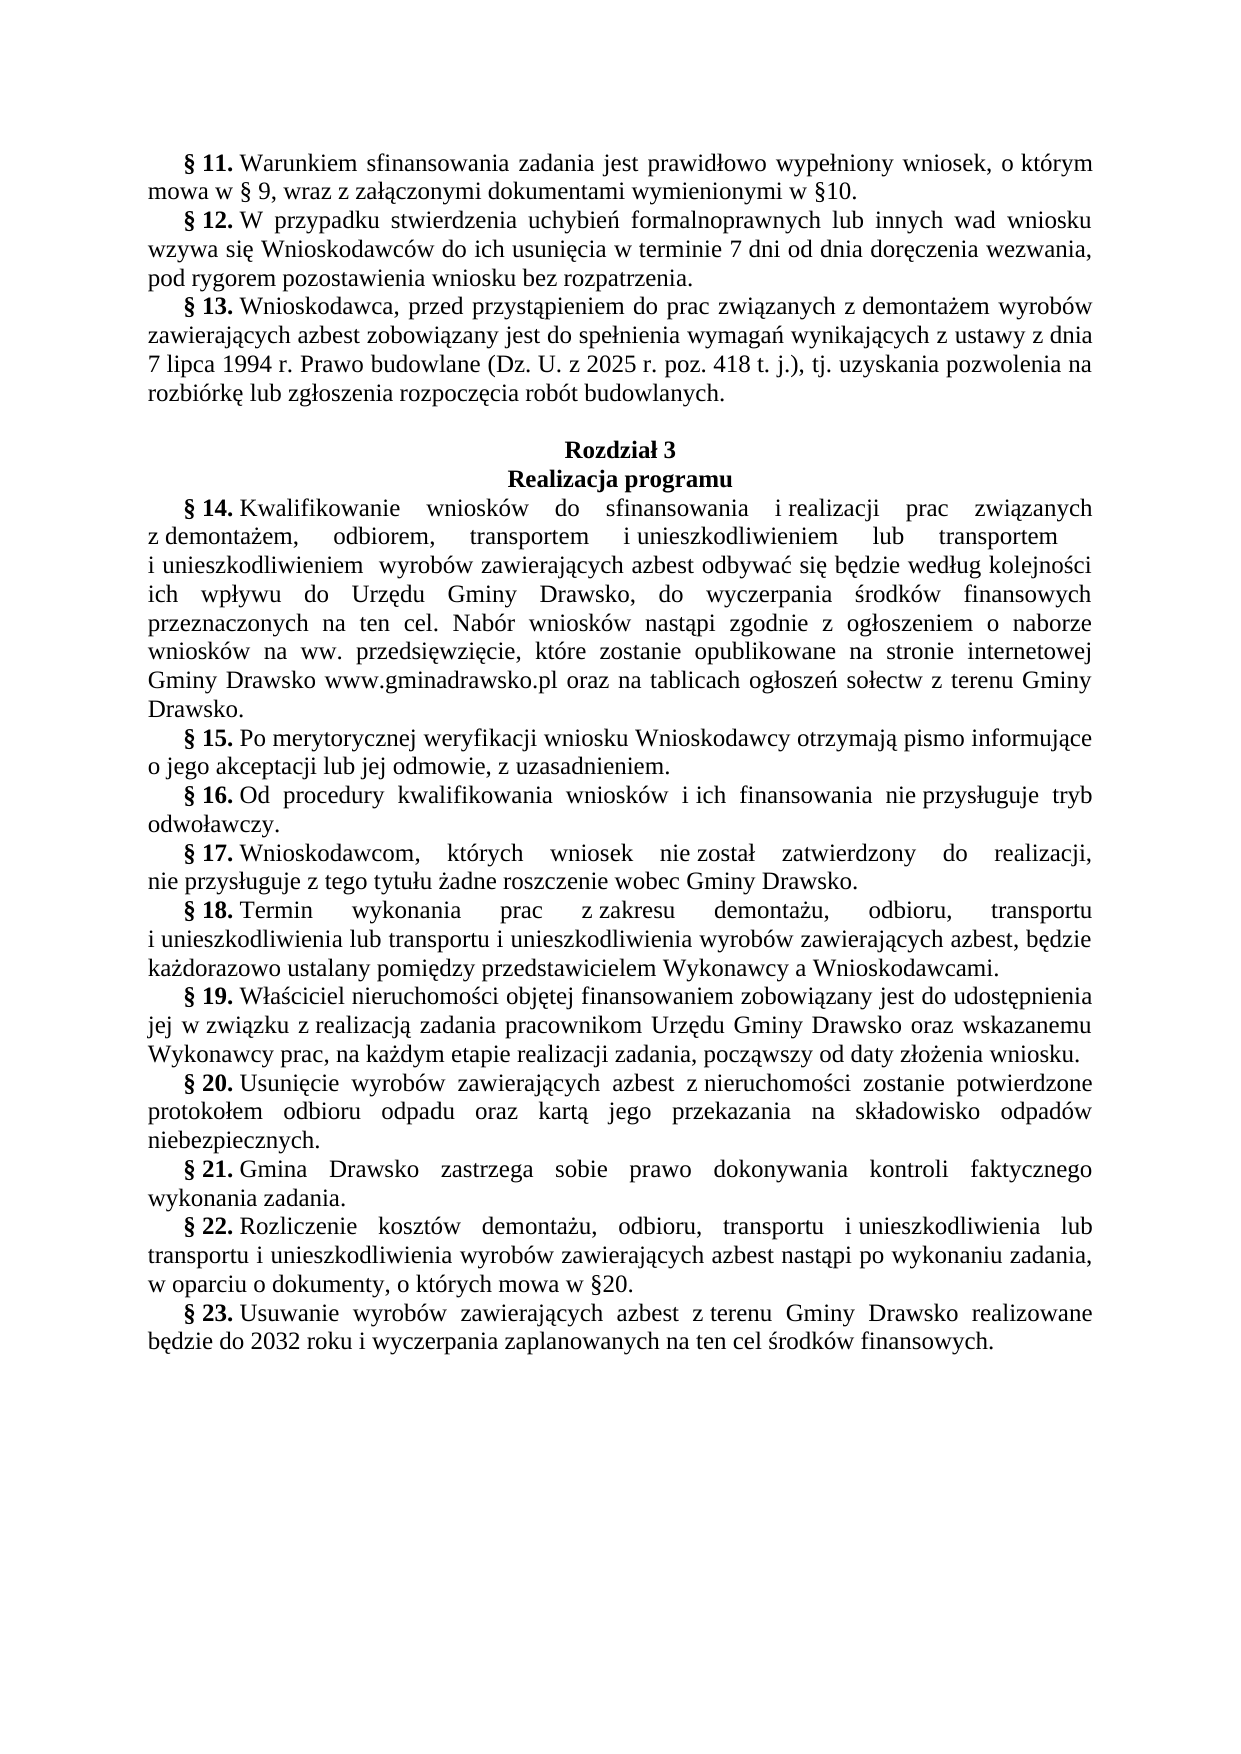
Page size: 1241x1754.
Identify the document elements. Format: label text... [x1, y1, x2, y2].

text § 22. Rozliczenie kosztów demontażu, odbioru, transportu i unieszkodliwienia lub transportu i unieszkodliwienia wyrobów zawierających azbest nastąpi po wykonaniu zadania, w oparciu o dokumenty, o których mowa w §20. [148, 1211, 1093, 1298]
text § 20. Usunięcie wyrobów zawierających azbest z nieruchomości zostanie potwierdzone protokołem odbioru odpadu oraz kartą jego przekazania na składowisko odpadów niebezpiecznych. [148, 1068, 1093, 1154]
text § 13. Wnioskodawca, przed przystąpieniem do prac związanych z demontażem wyrobów zawierających azbest zobowiązany jest do spełnienia wymagań wynikających z ustawy z dnia 7 lipca 1994 r. Prawo budowlane (Dz. U. z 2025 r. poz. 418 t. j.), tj. uzyskania pozwolenia na rozbiórkę lub zgłoszenia rozpoczęcia robót budowlanych. [148, 291, 1093, 406]
text § 19. Właściciel nieruchomości objętej finansowaniem zobowiązany jest do udostępnienia jej w związku z realizacją zadania pracownikom Urzędu Gminy Drawsko oraz wskazanemu Wykonawcy prac, na każdym etapie realizacji zadania, począwszy od daty złożenia wniosku. [148, 981, 1093, 1068]
text § 15. Po merytorycznej weryfikacji wniosku Wnioskodawcy otrzymają pismo informujące o jego akceptacji lub jej odmowie, z uzasadnieniem. [148, 723, 1093, 780]
text Realizacja programu [148, 464, 1093, 493]
text § 18. Termin wykonania prac z zakresu demontażu, odbioru, transportu i unieszkodliwienia lub transportu i unieszkodliwienia wyrobów zawierających azbest, będzie każdorazowo ustalany pomiędzy przedstawicielem Wykonawcy a Wnioskodawcami. [148, 895, 1093, 981]
text § 16. Od procedury kwalifikowania wniosków i ich finansowania nie przysługuje tryb odwoławczy. [148, 780, 1093, 838]
text § 11. Warunkiem sfinansowania zadania jest prawidłowo wypełniony wniosek, o którym mowa w § 9, wraz z załączonymi dokumentami wymienionymi w §10. [148, 148, 1093, 205]
text § 21. Gmina Drawsko zastrzega sobie prawo dokonywania kontroli faktycznego wykonania zadania. [148, 1154, 1093, 1211]
text § 17. Wnioskodawcom, których wniosek nie został zatwierdzony do realizacji, nie przysługuje z tego tytułu żadne roszczenie wobec Gminy Drawsko. [148, 838, 1093, 895]
text § 12. W przypadku stwierdzenia uchybień formalnoprawnych lub innych wad wniosku wzywa się Wnioskodawców do ich usunięcia w terminie 7 dni od dnia doręczenia wezwania, pod rygorem pozostawienia wniosku bez rozpatrzenia. [148, 205, 1093, 291]
text Rozdział 3 [148, 435, 1093, 464]
text § 23. Usuwanie wyrobów zawierających azbest z terenu Gminy Drawsko realizowane będzie do 2032 roku i wyczerpania zaplanowanych na ten cel środków finansowych. [148, 1298, 1093, 1355]
text § 14. Kwalifikowanie wniosków do sfinansowania i realizacji prac związanych z demontażem, odbiorem, transportem i unieszkodliwieniem lub transportem i unieszkodliwieniem wyrobów zawierających azbest odbywać się będzie według kolejności ich wpływu do Urzędu Gminy Drawsko, do wyczerpania środków finansowych przeznaczonych na ten cel. Nabór wniosków nastąpi zgodnie z ogłoszeniem o naborze wniosków na ww. przedsięwzięcie, które zostanie opublikowane na stronie internetowej Gminy Drawsko www.gminadrawsko.pl oraz na tablicach ogłoszeń sołectw z terenu Gminy Drawsko. [148, 493, 1093, 723]
